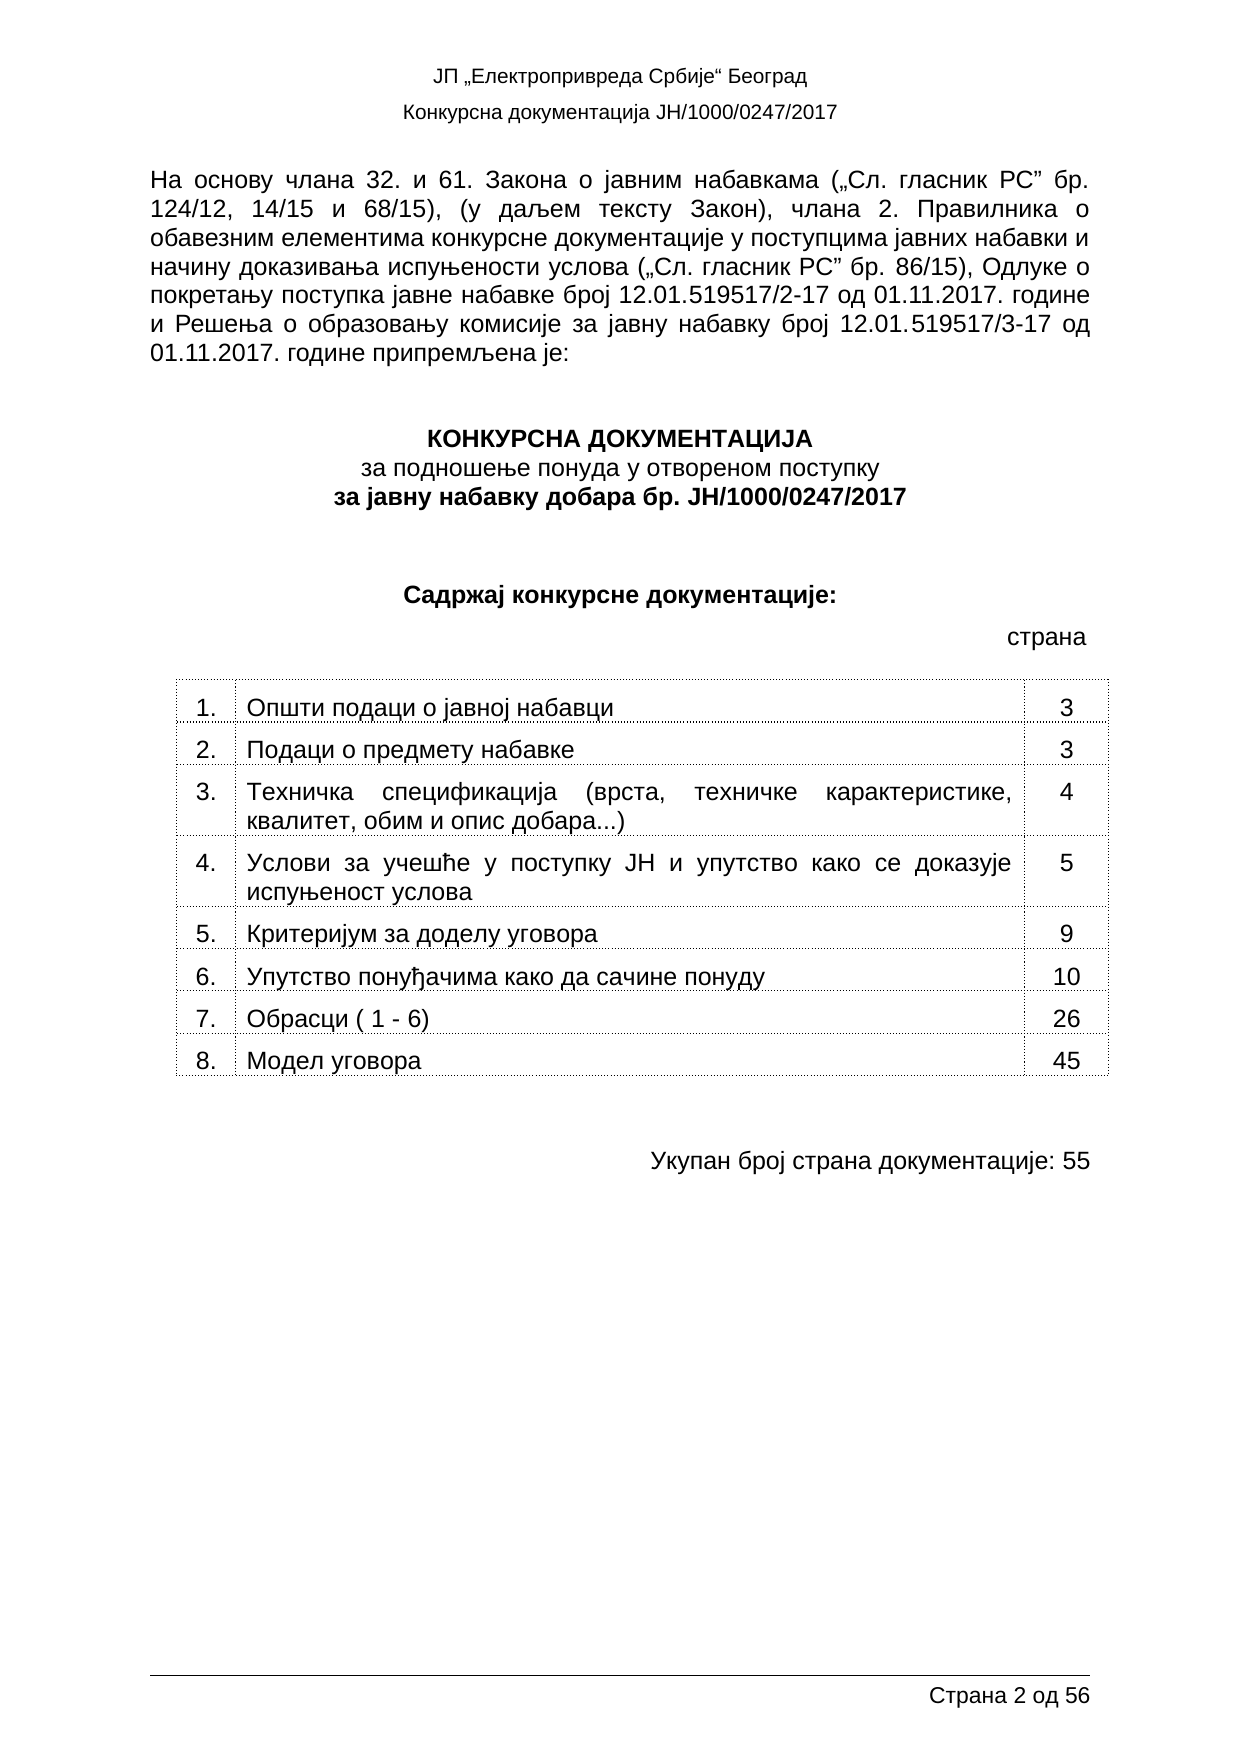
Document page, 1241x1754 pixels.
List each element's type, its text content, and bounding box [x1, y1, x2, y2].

table_cell 45 [1024, 1033, 1109, 1075]
title страна [150, 622, 1090, 679]
text за подношење понуда у отвореном поступку [150, 453, 1090, 482]
title Садржај конкурсне документације: [150, 580, 1090, 609]
table_cell Услови за учешће у поступку ЈН и упутство како се доказује испуњеност услова [235, 835, 1024, 906]
text На основу члана 32. и 61. Закона о јавним набавкама („Сл. гласник РС” бр. 124/12, 14/15 и 68/15), (у даљем тексту Закон), члана 2. Правилника о обавезним елементима конкурсне документације у поступцима јавних набавки и начину доказивања испуњености услова („Сл. гласник РС” бр. 86/15), Одлуке о покретању поступка јавне набавке број 12.01.519517/2-17 од 01.11.2017. године и Решења о образовању комисије за јавну набавку број 12.01.519517/3-17 од 01.11.2017. године припремљена је: [150, 165, 1090, 367]
table_cell 3. [177, 764, 235, 835]
table_cell 6. [177, 948, 235, 990]
table_header 3 [1024, 679, 1109, 721]
table_header Општи подаци о јавној набавци [235, 679, 1024, 721]
table_cell 8. [177, 1033, 235, 1075]
table_cell Упутство понуђачима како да сачине понуду [235, 948, 1024, 990]
table_cell Подаци о предмету набавке [235, 721, 1024, 764]
table_cell 5 [1024, 835, 1109, 906]
text Укупан број страна документације: 55 [150, 1146, 1090, 1175]
table_cell Критеријум за доделу уговора [235, 906, 1024, 948]
table_cell 3 [1024, 721, 1109, 764]
table_cell Обрасци ( 1 - 6) [235, 990, 1024, 1033]
table_cell 5. [177, 906, 235, 948]
table_cell 2. [177, 721, 235, 764]
table_cell 4 [1024, 764, 1109, 835]
table_cell Техничка спецификација (врста, техничке карактеристике, квалитет, обим и опис добара...) [235, 764, 1024, 835]
text КОНКУРСНА ДОКУМЕНТАЦИЈА [150, 424, 1090, 453]
table_cell Модел уговора [235, 1033, 1024, 1075]
table_cell 10 [1024, 948, 1109, 990]
table_cell 4. [177, 835, 235, 906]
table_header 1. [177, 679, 235, 721]
table_cell 9 [1024, 906, 1109, 948]
table_cell 7. [177, 990, 235, 1033]
text за јавну набавку добара бр. ЈН/1000/0247/2017 [150, 482, 1090, 510]
table_cell 26 [1024, 990, 1109, 1033]
